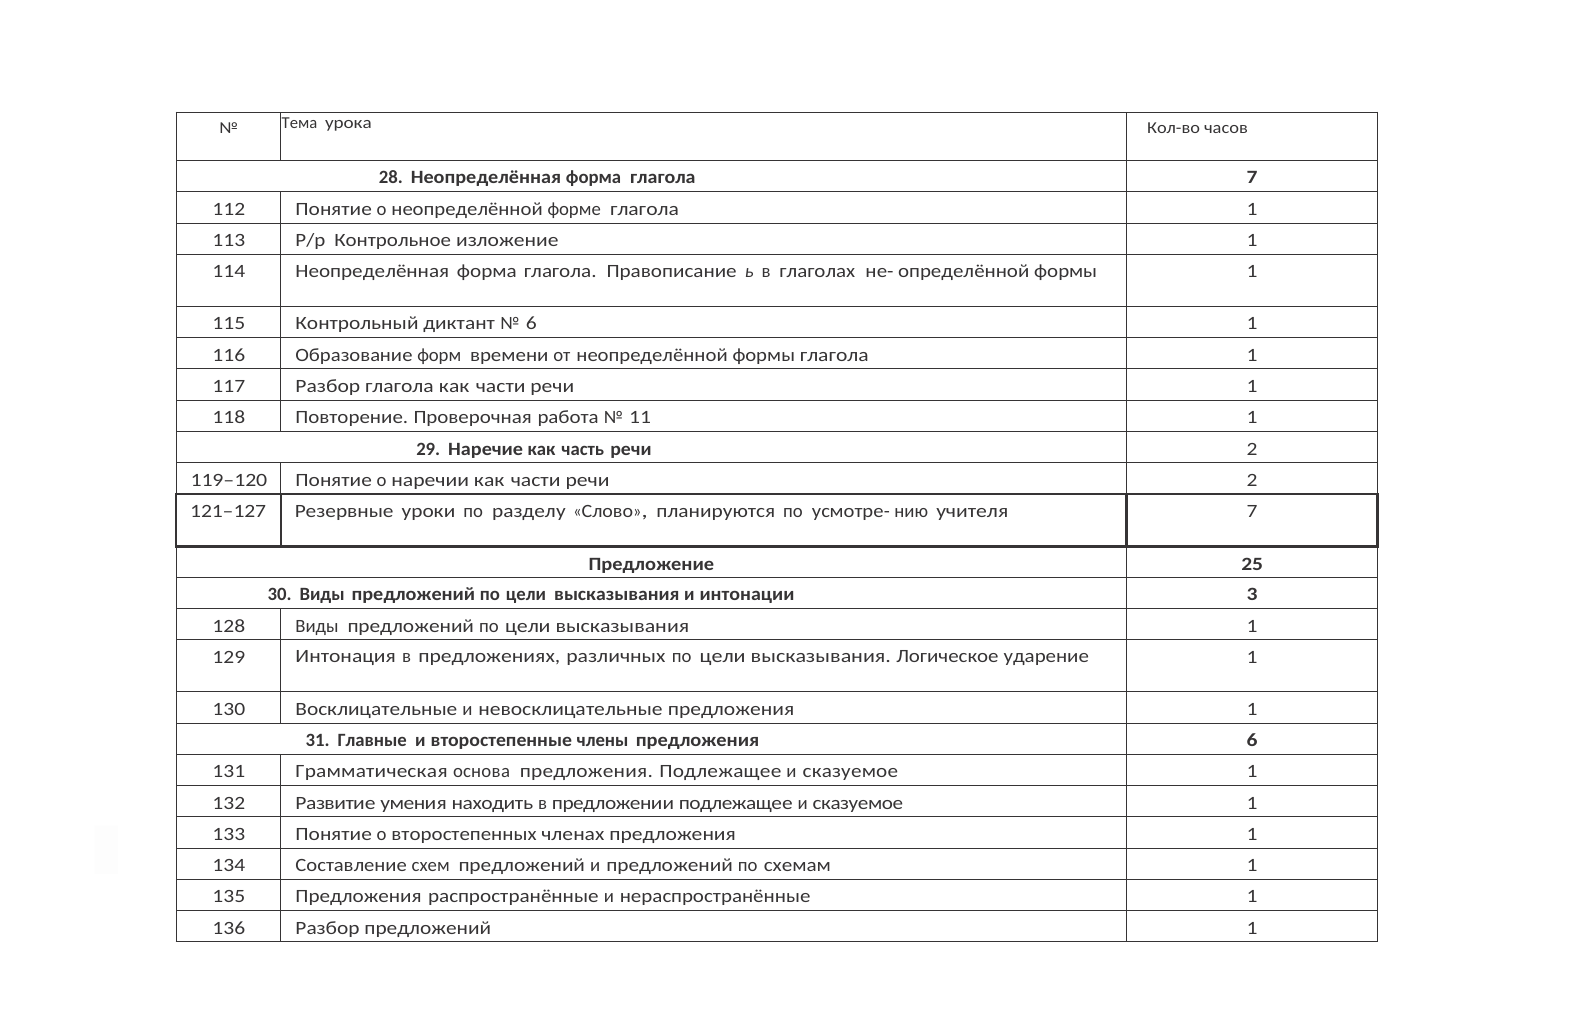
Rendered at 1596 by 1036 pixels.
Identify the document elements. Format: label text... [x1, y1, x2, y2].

table_cell 116 [177, 338, 280, 368]
table_cell 117 [177, 369, 280, 399]
table_cell 1 [1127, 817, 1377, 847]
table_cell 1 [1127, 338, 1377, 368]
table_header № п/п [177, 113, 280, 160]
table_cell 136 [177, 911, 280, 941]
table_cell Понятие о наречии как части речи [281, 463, 1126, 493]
table_cell Разбор предложений [281, 911, 1126, 941]
table_cell 1 [1127, 192, 1377, 222]
table_cell 1 [1127, 786, 1377, 816]
table_cell 2 [1127, 432, 1377, 462]
table_cell 118 [177, 401, 280, 431]
table_cell Контрольный диктант № 6 [281, 307, 1126, 337]
table_cell 119–120 [177, 463, 280, 493]
table_cell 1 [1127, 692, 1377, 722]
table_cell 1 [1127, 255, 1377, 306]
table_cell 128 [177, 609, 280, 639]
table_cell Разбор глагола как части речи [281, 369, 1126, 399]
table_cell 135 [177, 880, 280, 910]
table_cell 1 [1127, 369, 1377, 399]
table_cell 31. Главные и второстепенные члены предложения [177, 724, 1126, 754]
table_cell 114 [177, 255, 280, 306]
table_header Кол-во часов [1127, 113, 1377, 160]
table_cell 113 [177, 224, 280, 254]
table_cell 1 [1127, 755, 1377, 785]
table_cell 3 [1127, 578, 1377, 608]
table_cell Интонация в предложениях, различных по цели высказывания. Логическое ударение [281, 640, 1126, 691]
table_cell 133 [177, 817, 280, 847]
table_cell 115 [177, 307, 280, 337]
table_cell Предложения распространённые и нераспространённые [281, 880, 1126, 910]
table_cell 6 [1127, 724, 1377, 754]
table_cell Составление схем предложений и предложений по схемам [281, 849, 1126, 879]
table_cell Понятие о второстепенных членах предложения [281, 817, 1126, 847]
table_cell Неопределённая форма глагола. Правописание ь в глаголах не- определённой формы [281, 255, 1126, 306]
table_cell 131 [177, 755, 280, 785]
table_cell 112 [177, 192, 280, 222]
table_cell 129 [177, 640, 280, 691]
table_cell 1 [1127, 849, 1377, 879]
table_cell 7 [1127, 161, 1377, 191]
table_cell 121–127 [177, 495, 280, 545]
table_header Тема урока [281, 113, 1126, 160]
table_cell 7 [1128, 495, 1376, 545]
table_cell 1 [1127, 640, 1377, 691]
table_cell 1 [1127, 880, 1377, 910]
table_cell 1 [1127, 609, 1377, 639]
table_cell 1 [1127, 307, 1377, 337]
table_cell Понятие о неопределённой форме глагола [281, 192, 1126, 222]
table_cell Развитие умения находить в предложении подлежащее и сказуемое [281, 786, 1126, 816]
table_cell Образование форм времени от неопределённой формы глагола [281, 338, 1126, 368]
table_cell 2 [1127, 463, 1377, 493]
table_cell 1 [1127, 911, 1377, 941]
table_cell Грамматическая основа предложения. Подлежащее и сказуемое [281, 755, 1126, 785]
table_cell 25 [1127, 548, 1377, 577]
table_cell 28. Неопределённая форма глагола [177, 161, 1126, 191]
table_cell 130 [177, 692, 280, 722]
table_cell 1 [1127, 401, 1377, 431]
table_cell 29. Наречие как часть речи [177, 432, 1126, 462]
table_cell Восклицательные и невосклицательные предложения [281, 692, 1126, 722]
table_cell Предложение [177, 548, 1126, 577]
table_cell 132 [177, 786, 280, 816]
table_cell Р/р Контрольное изложение [281, 224, 1126, 254]
table_cell 134 [177, 849, 280, 879]
table_cell Повторение. Проверочная работа № 11 [281, 401, 1126, 431]
table_cell 30. Виды предложений по цели высказывания и интонации [177, 578, 1126, 608]
table_cell Виды предложений по цели высказывания [281, 609, 1126, 639]
table_cell 1 [1127, 224, 1377, 254]
table_cell Резервные уроки по разделу «Слово», планируются по усмотре- нию учителя [282, 495, 1125, 545]
